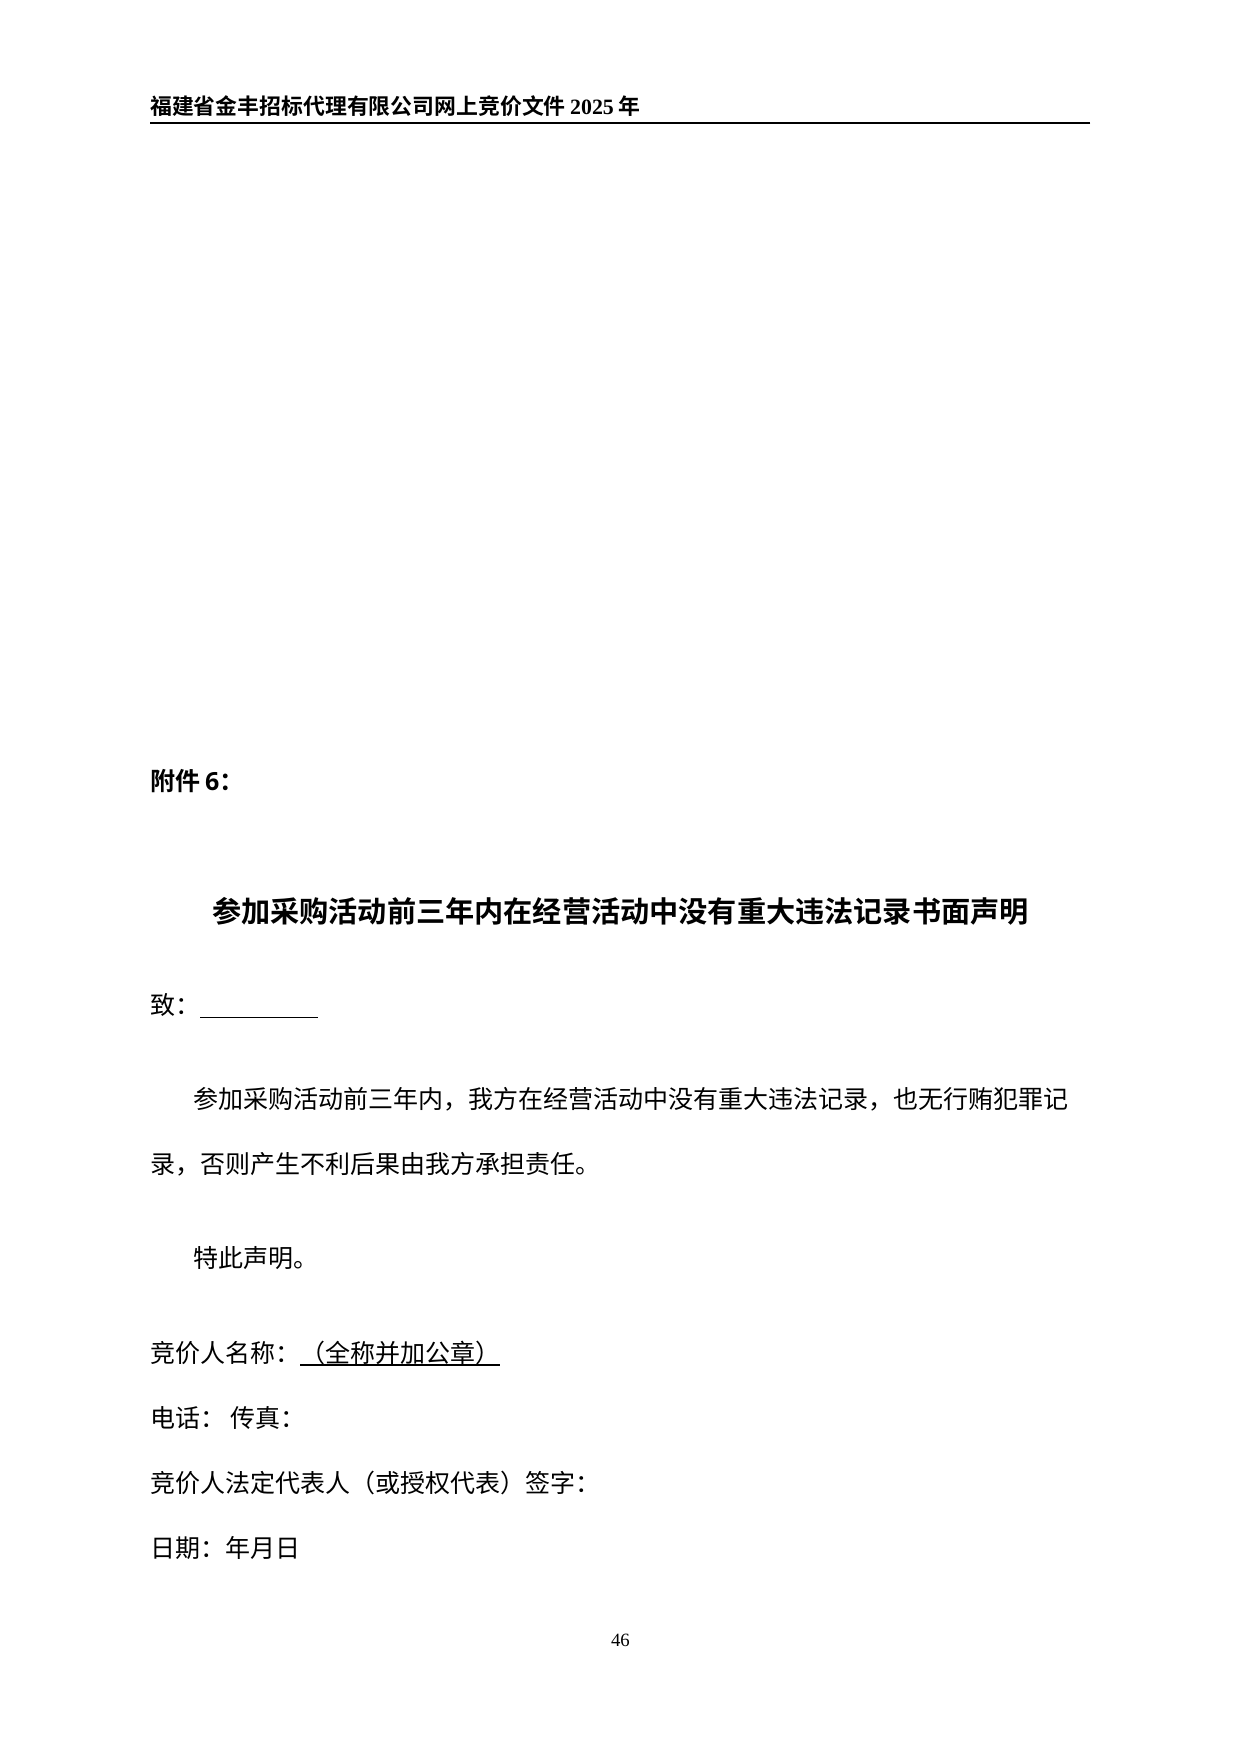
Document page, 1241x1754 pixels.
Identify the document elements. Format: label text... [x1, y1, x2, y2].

text 参加采购活动前三年内，我方在经营活动中没有重大违法记录，也无行贿犯罪记录，否则产生不利后果由我方承担责任。 [150, 1065, 1090, 1195]
text 参加采购活动前三年内在经营活动中没有重大违法记录书面声明 [150, 877, 1090, 942]
text 特此声明。 [150, 1224, 1090, 1289]
text 竞价人法定代表人（或授权代表）签字： [150, 1449, 1090, 1514]
text 附件6： [150, 747, 1090, 812]
text 电话： 传真： [150, 1384, 1090, 1449]
text 日期：年月日 [150, 1514, 1090, 1579]
text 致： [150, 971, 1090, 1036]
text 竞价人名称：（全称并加公章） [150, 1319, 1090, 1384]
